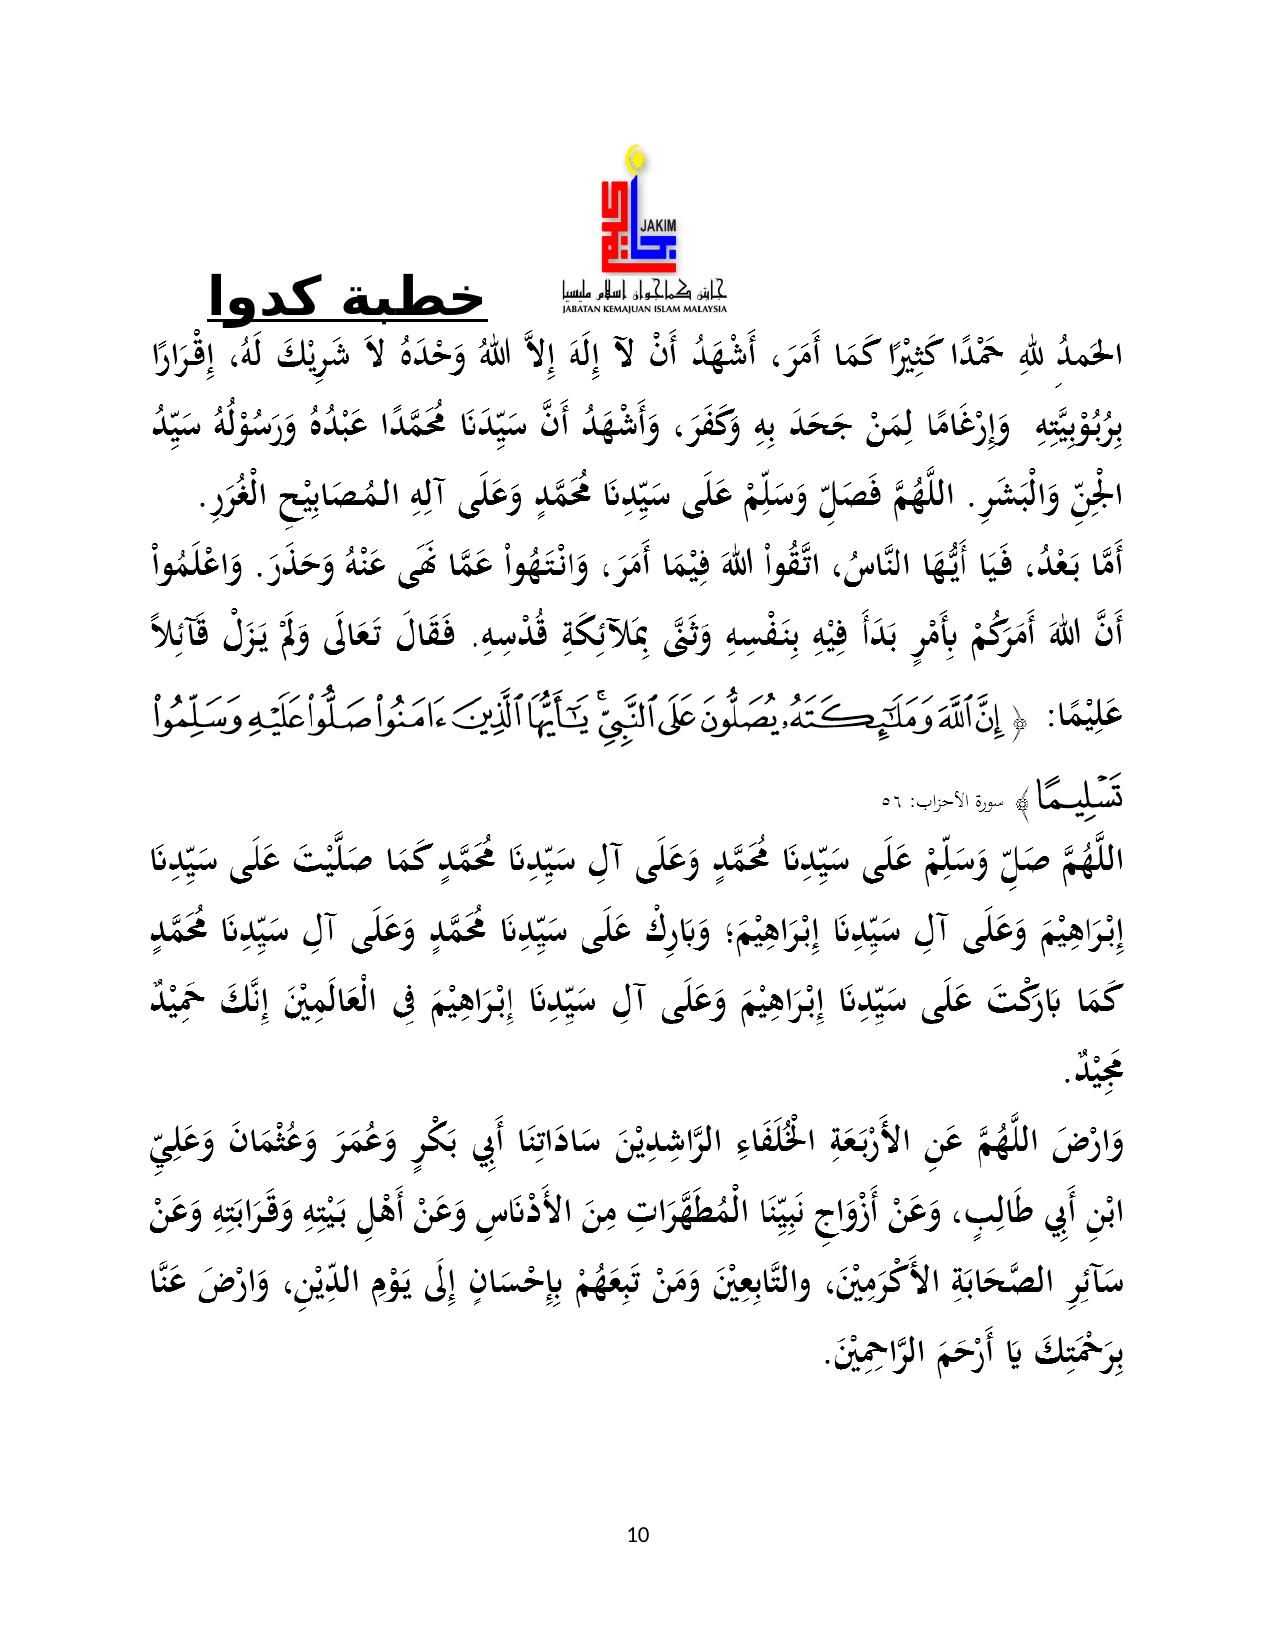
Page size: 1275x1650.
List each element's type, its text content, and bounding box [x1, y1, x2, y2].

picture [150, 328, 1125, 1381]
text خطبة كدوا [150, 265, 1125, 328]
picture [562, 140, 729, 316]
